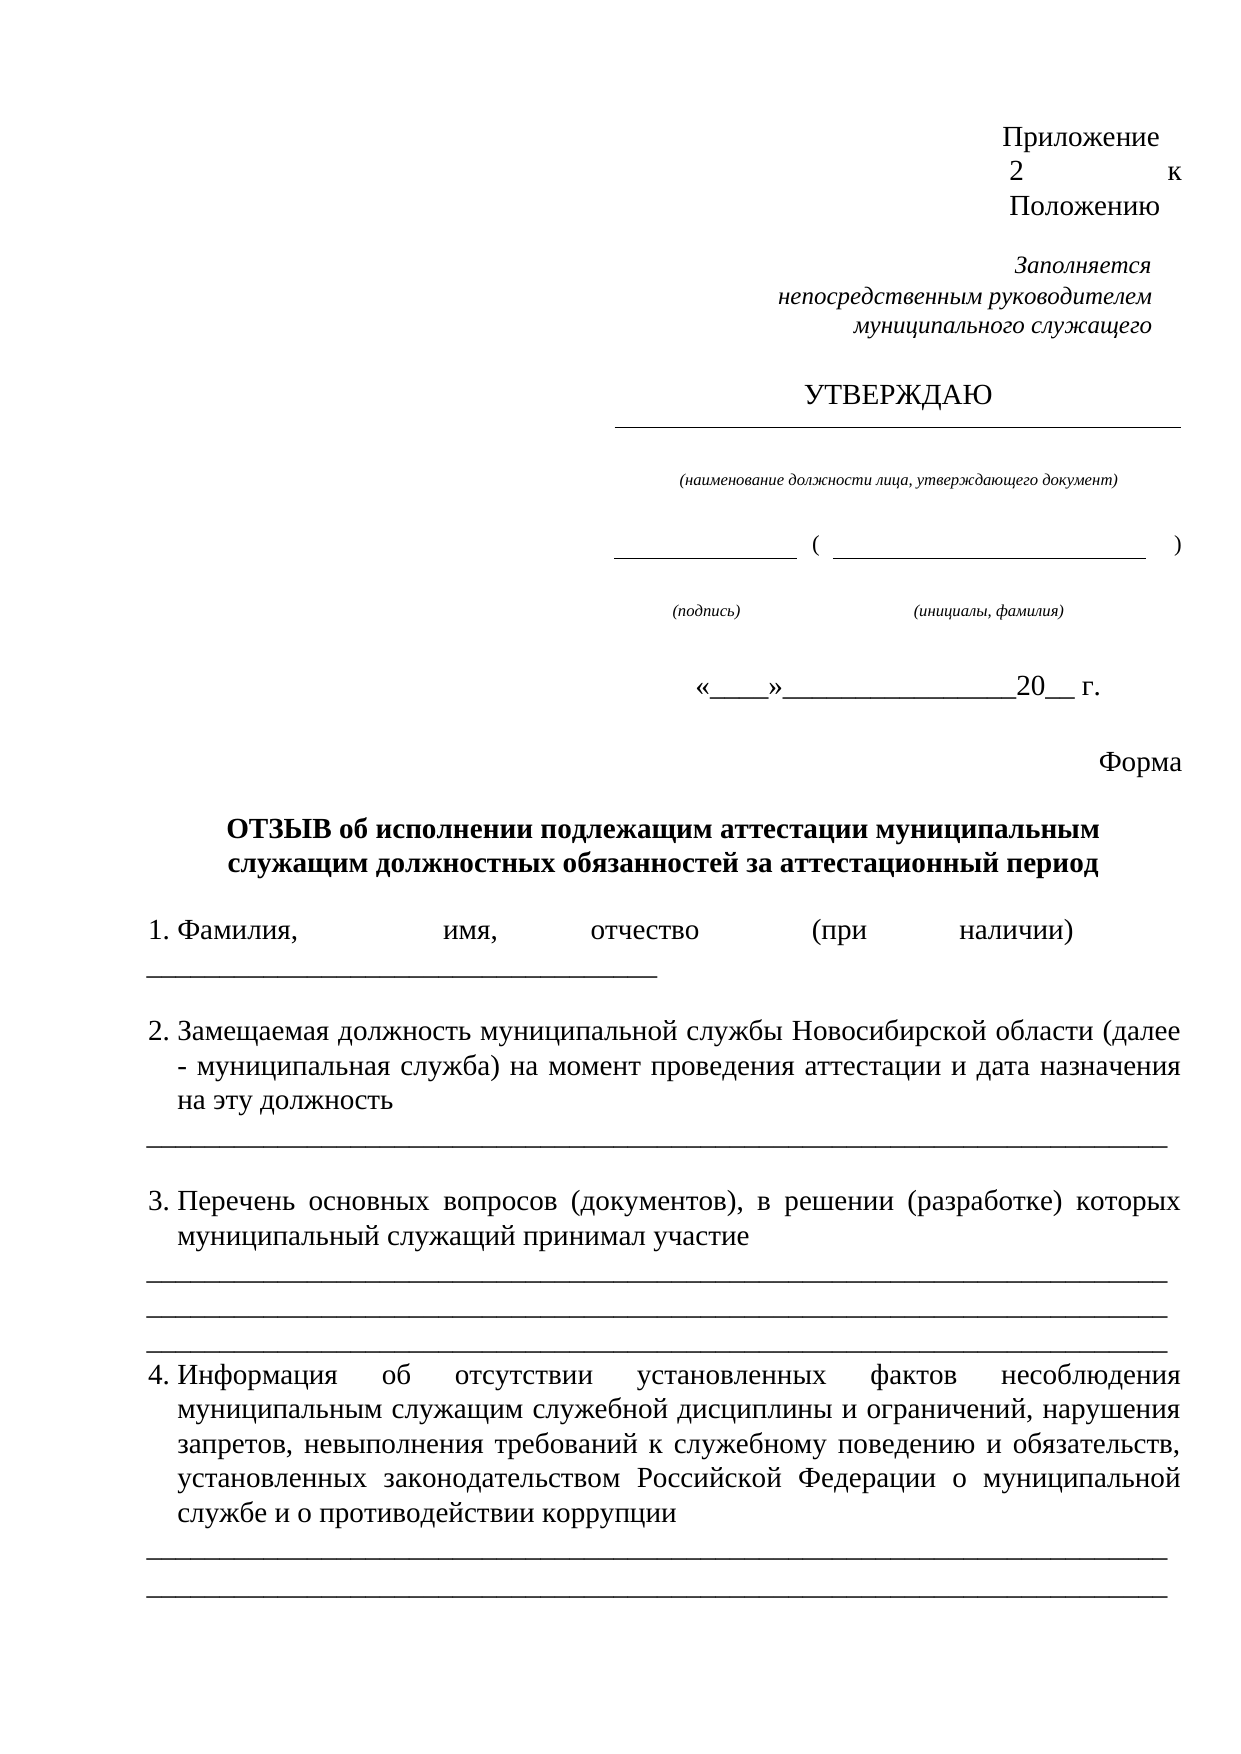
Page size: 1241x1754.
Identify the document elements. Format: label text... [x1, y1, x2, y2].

text (наименование должности лица, утверждающего документ) [148, 470, 1120, 489]
text ______________________________________________________________________ [146, 1252, 1182, 1286]
text (подпись) (инициалы, фамилия) [148, 601, 1182, 620]
text непосредственным руководителем муниципального служащего [778, 281, 1182, 338]
text ______________________________________________________________________ [146, 1117, 1182, 1150]
text УТВЕРЖДАЮ [803, 377, 1182, 411]
text Заполняется [148, 250, 1153, 279]
list Фамилия, имя, отчество (при наличии) [148, 912, 1182, 946]
list Замещаемая должность муниципальной службы Новосибирской области (далее - муниципальная служба) на момент проведения аттестации и дата назначения на эту должность [148, 1013, 1182, 1116]
text ОТЗЫВ об исполнении подлежащим аттестации муниципальным служащим должностных обязанностей за аттестационный период [221, 811, 1105, 879]
text «____»________________20__ г. [148, 668, 1101, 701]
text ______________________________________________________________________ [146, 1529, 1182, 1563]
text ___________________________________ [146, 947, 1182, 980]
text ______________________________________________________________________ [146, 1322, 1182, 1356]
text Приложение 2 к Положению [1002, 119, 1182, 221]
text ( ) [148, 530, 1182, 556]
text Форма [148, 744, 1182, 778]
list Информация об отсутствии установленных фактов несоблюдения муниципальным служащим служебной дисциплины и ограничений, нарушения запретов, невыполнения требований к служебному поведению и обязательств, установленных законодательством Российской Федерации о муниципальной службе и о противодействии коррупции [148, 1357, 1182, 1528]
text ______________________________________________________________________ [146, 1567, 1182, 1601]
text ______________________________________________________________________ [146, 1287, 1182, 1321]
list Перечень основных вопросов (документов), в решении (разработке) которых муниципальный служащий принимал участие [148, 1183, 1182, 1251]
